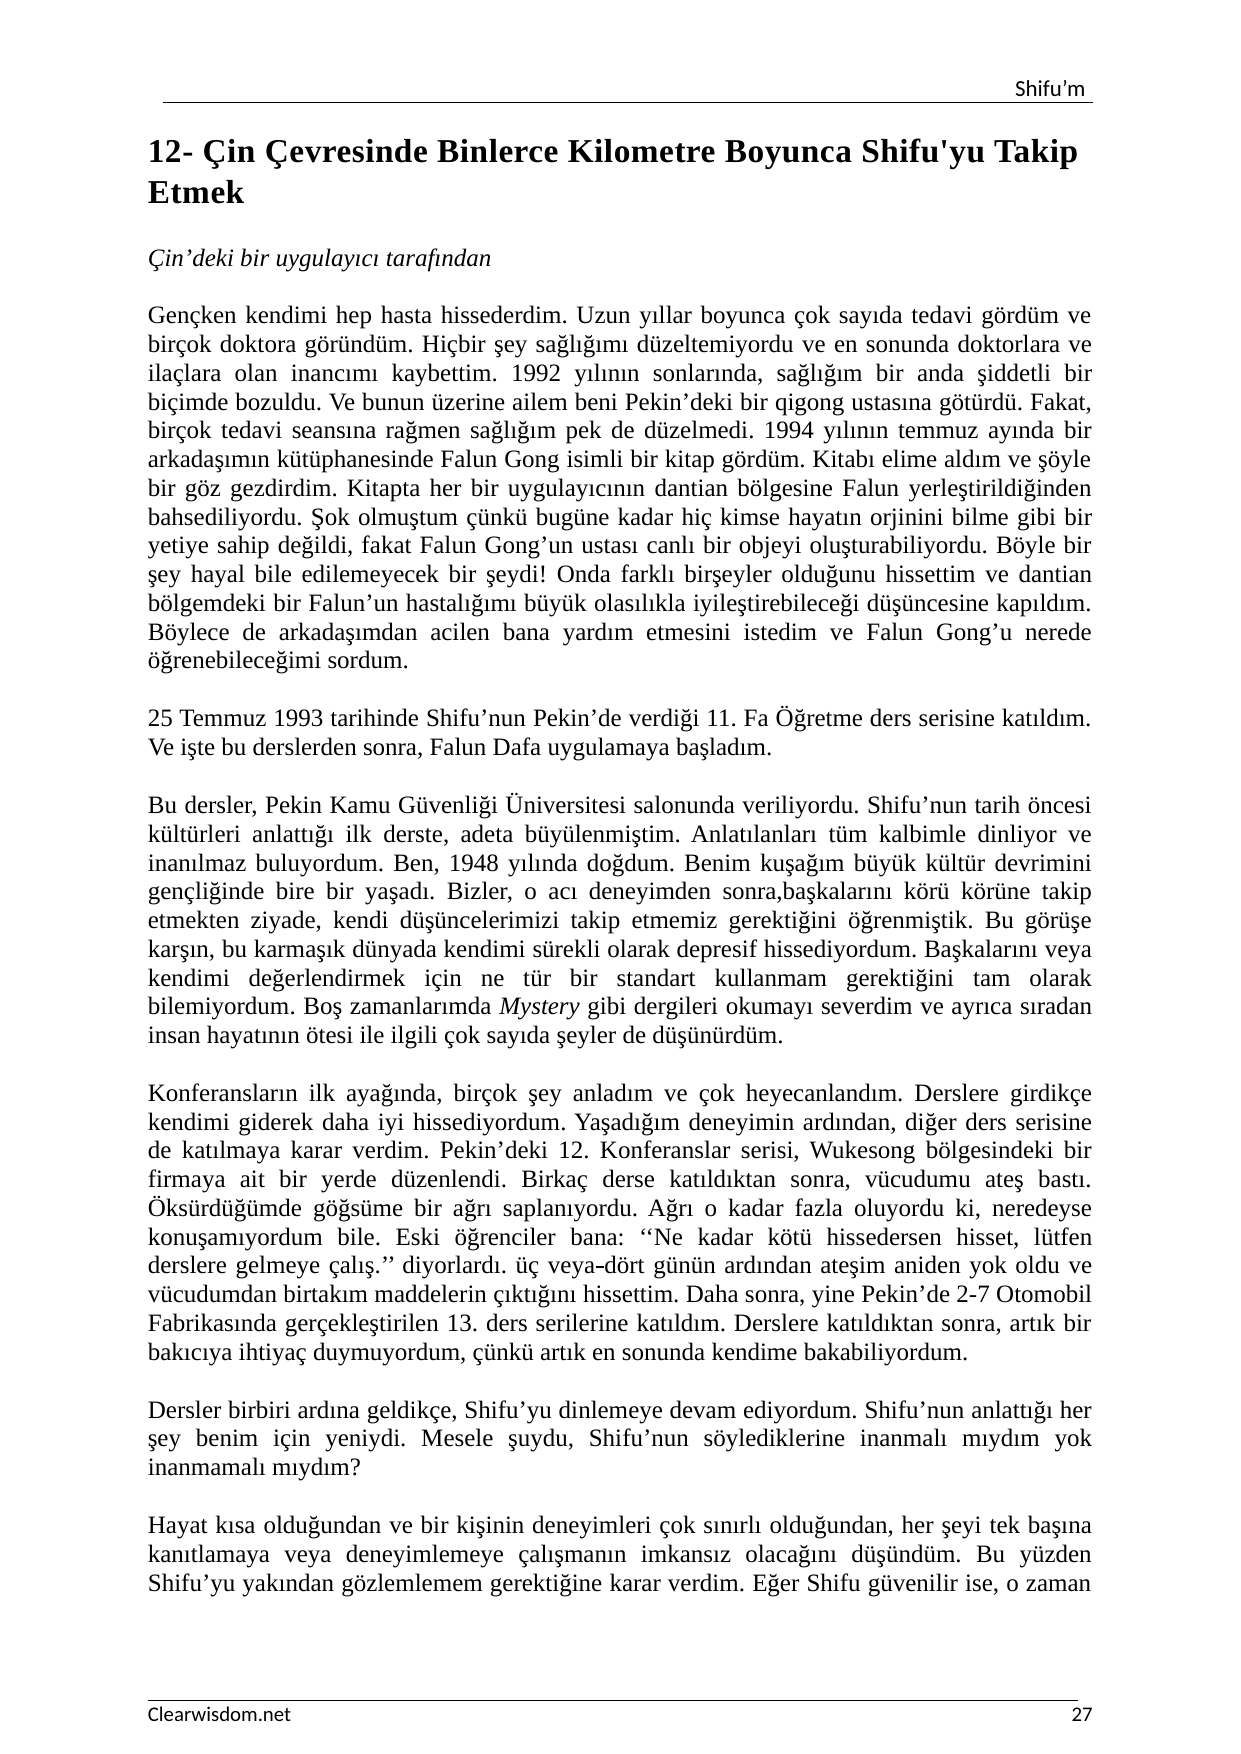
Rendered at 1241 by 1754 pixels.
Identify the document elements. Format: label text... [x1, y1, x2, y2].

text Dersler birbiri ardına geldikçe, Shifu’yu dinlemeye devam ediyordum. Shifu’nun anlattığı her şey benim için yeniydi. Mesele şuydu, Shifu’nun söylediklerine inanmalı mıydım yok inanmamalı mıydım? [148, 1395, 1093, 1481]
subtitle 12- Çin Çevresinde Binlerce Kilometre Boyunca Shifu'yu Takip Etmek [148, 131, 1093, 211]
text 25 Temmuz 1993 tarihinde Shifu’nun Pekin’de verdiği 11. Fa Öğretme ders serisine katıldım. Ve işte bu derslerden sonra, Falun Dafa uygulamaya başladım. [148, 703, 1093, 761]
text Gençken kendimi hep hasta hissederdim. Uzun yıllar boyunca çok sayıda tedavi gördüm ve birçok doktora göründüm. Hiçbir şey sağlığımı düzeltemiyordu ve en sonunda doktorlara ve ilaçlara olan inancımı kaybettim. 1992 yılının sonlarında, sağlığım bir anda şiddetli bir biçimde bozuldu. Ve bunun üzerine ailem beni Pekin’deki bir qigong ustasına götürdü. Fakat, birçok tedavi seansına rağmen sağlığım pek de düzelmedi. 1994 yılının temmuz ayında bir arkadaşımın kütüphanesinde Falun Gong isimli bir kitap gördüm. Kitabı elime aldım ve şöyle bir göz gezdirdim. Kitapta her bir uygulayıcının dantian bölgesine Falun yerleştirildiğinden bahsediliyordu. Şok olmuştum çünkü bugüne kadar hiç kimse hayatın orjinini bilme gibi bir yetiye sahip değildi, fakat Falun Gong’un ustası canlı bir objeyi oluşturabiliyordu. Böyle bir şey hayal bile edilemeyecek bir şeydi! Onda farklı birşeyler olduğunu hissettim ve dantian bölgemdeki bir Falun’un hastalığımı büyük olasılıkla iyileştirebileceği düşüncesine kapıldım. Böylece de arkadaşımdan acilen bana yardım etmesini istedim ve Falun Gong’u nerede öğrenebileceğimi sordum. [148, 301, 1093, 674]
text Çin’deki bir uygulayıcı tarafından [148, 243, 1093, 271]
text Konferansların ilk ayağında, birçok şey anladım ve çok heyecanlandım. Derslere girdikçe kendimi giderek daha iyi hissediyordum. Yaşadığım deneyimin ardından, diğer ders serisine de katılmaya karar verdim. Pekin’deki 12. Konferanslar serisi, Wukesong bölgesindeki bir firmaya ait bir yerde düzenlendi. Birkaç derse katıldıktan sonra, vücudumu ateş bastı. Öksürdüğümde göğsüme bir ağrı saplanıyordu. Ağrı o kadar fazla oluyordu ki, neredeyse konuşamıyordum bile. Eski öğrenciler bana: ‘‘Ne kadar kötü hissedersen hisset, lütfen derslere gelmeye çalış.’’ diyorlardı. üç veya dört günün ardından ateşim aniden yok oldu ve vücudumdan birtakım maddelerin çıktığını hissettim. Daha sonra, yine Pekin’de 2-7 Otomobil Fabrikasında gerçekleştirilen 13. ders serilerine katıldım. Derslere katıldıktan sonra, artık bir bakıcıya ihtiyaç duymuyordum, çünkü artık en sonunda kendime bakabiliyordum. [148, 1078, 1093, 1366]
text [148, 1510, 1093, 1596]
text Bu dersler, Pekin Kamu Güvenliği Üniversitesi salonunda veriliyordu. Shifu’nun tarih öncesi kültürleri anlattığı ilk derste, adeta büyülenmiştim. Anlatılanları tüm kalbimle dinliyor ve inanılmaz buluyordum. Ben, 1948 yılında doğdum. Benim kuşağım büyük kültür devrimini gençliğinde bire bir yaşadı. Bizler, o acı deneyimden sonra,başkalarını körü körüne takip etmekten ziyade, kendi düşüncelerimizi takip etmemiz gerektiğini öğrenmiştik. Bu görüşe karşın, bu karmaşık dünyada kendimi sürekli olarak depresif hissediyordum. Başkalarını veya kendimi değerlendirmek için ne tür bir standart kullanmam gerektiğini tam olarak bilemiyordum. Boş zamanlarımda Mystery gibi dergileri okumayı severdim ve ayrıca sıradan insan hayatının ötesi ile ilgili çok sayıda şeyler de düşünürdüm. [148, 790, 1093, 1049]
